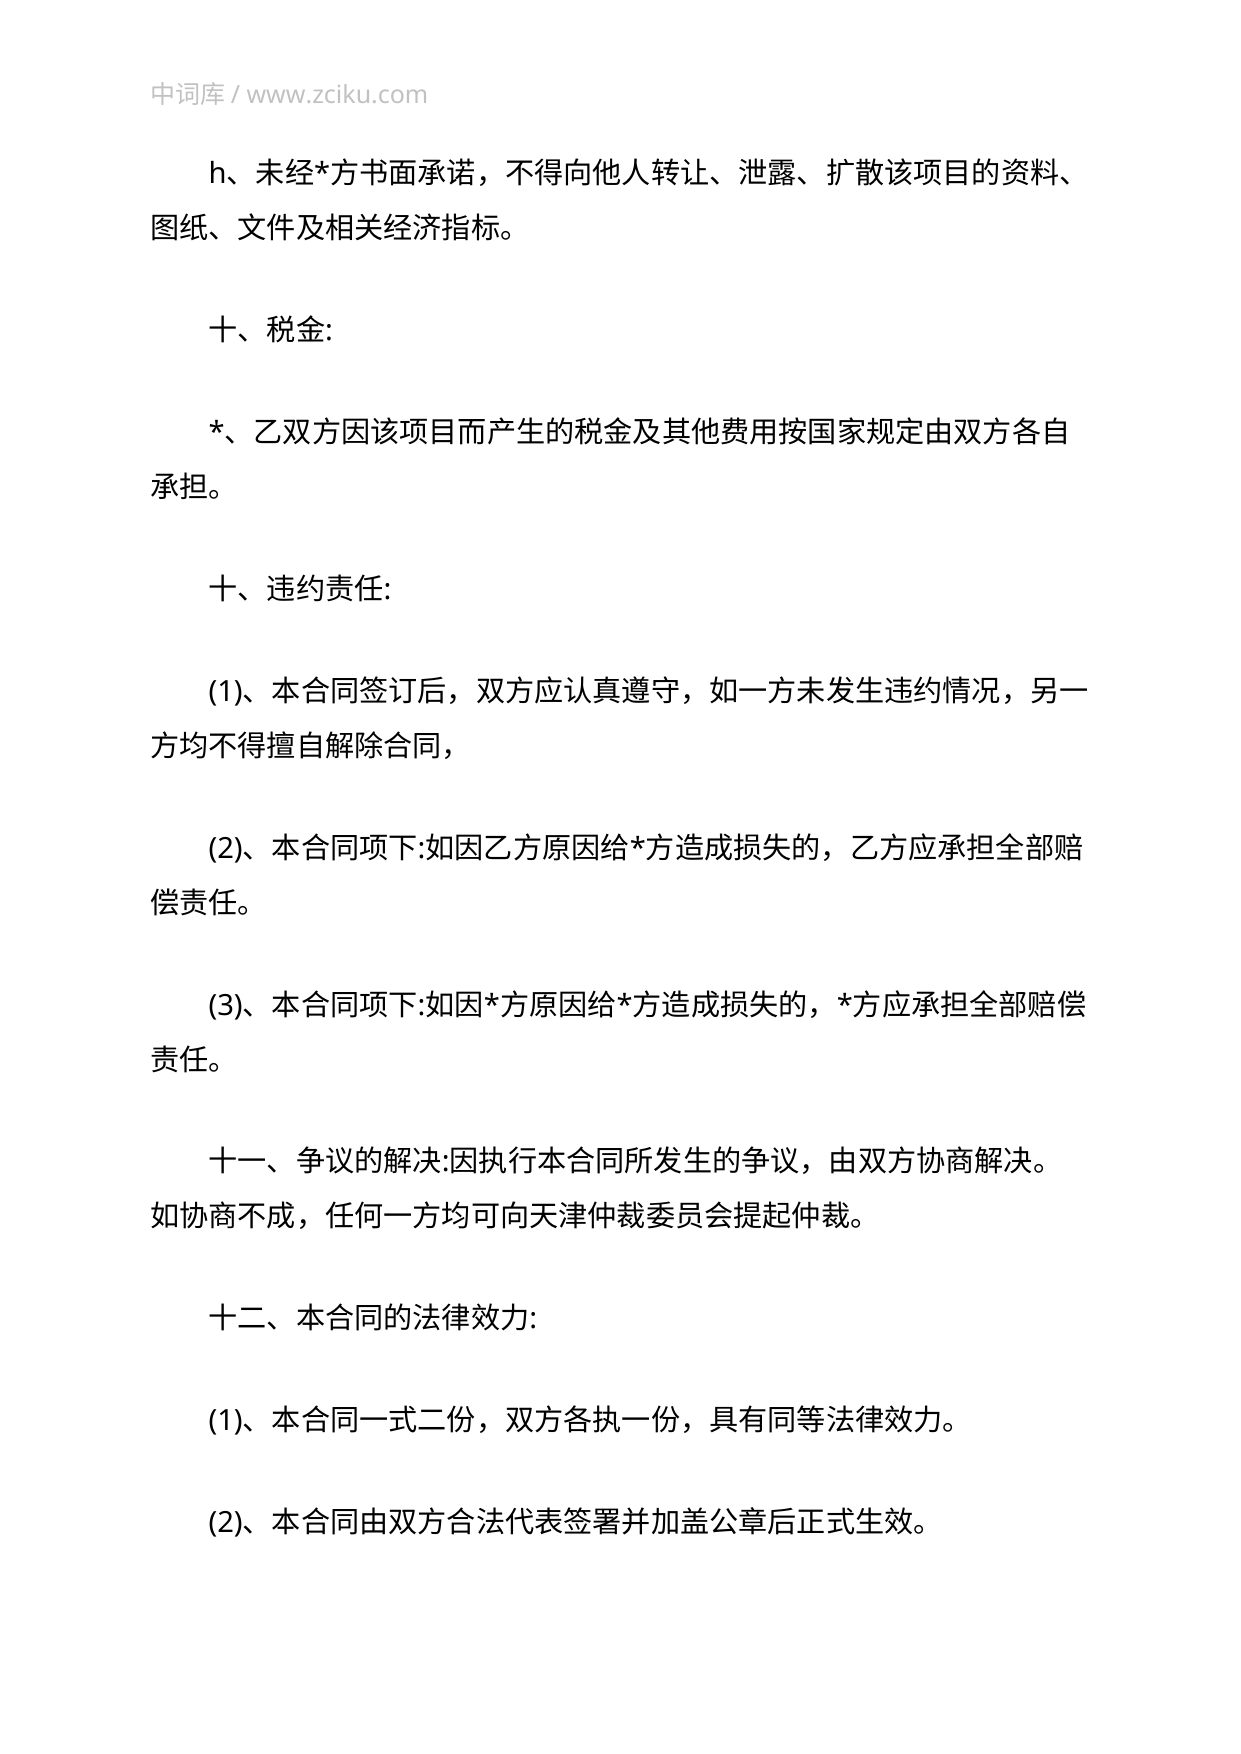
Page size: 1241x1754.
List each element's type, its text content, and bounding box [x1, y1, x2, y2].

text (1)、本合同一式二份，双方各执一份，具有同等法律效力。 [150, 1397, 1090, 1439]
text 十二、本合同的法律效力: [150, 1294, 1090, 1337]
text 十、税金: [150, 307, 1090, 349]
text (2)、本合同由双方合法代表签署并加盖公章后正式生效。 [150, 1498, 1090, 1541]
text (2)、本合同项下:如因乙方原因给*方造成损失的，乙方应承担全部赔偿责任。 [150, 824, 1090, 922]
text 十一、争议的解决:因执行本合同所发生的争议，由双方协商解决。如协商不成，任何一方均可向天津仲裁委员会提起仲裁。 [150, 1138, 1090, 1235]
text (3)、本合同项下:如因*方原因给*方造成损失的，*方应承担全部赔偿责任。 [150, 981, 1090, 1078]
text *、乙双方因该项目而产生的税金及其他费用按国家规定由双方各自承担。 [150, 409, 1090, 506]
text 十、违约责任: [150, 566, 1090, 608]
text (1)、本合同签订后，双方应认真遵守，如一方未发生违约情况，另一方均不得擅自解除合同， [150, 667, 1090, 765]
text h、未经*方书面承诺，不得向他人转让、泄露、扩散该项目的资料、图纸、文件及相关经济指标。 [150, 150, 1090, 247]
